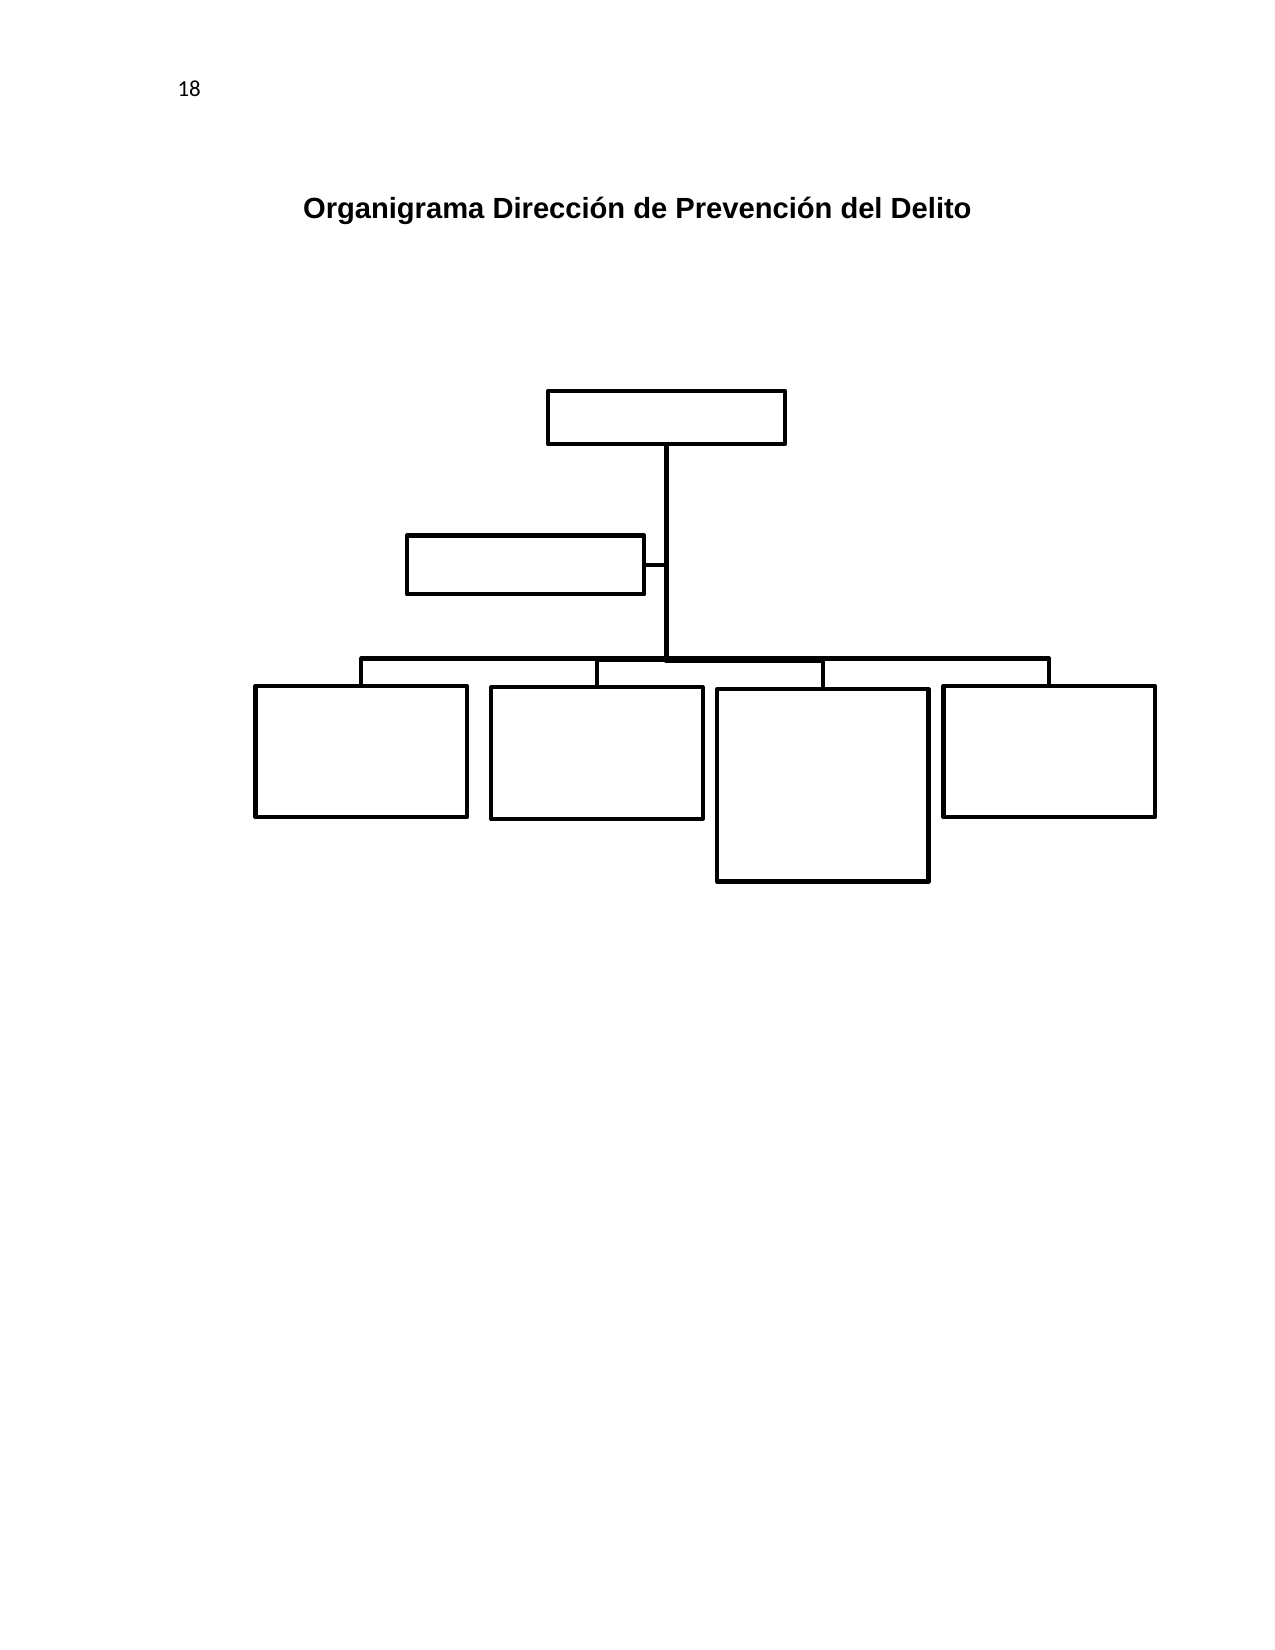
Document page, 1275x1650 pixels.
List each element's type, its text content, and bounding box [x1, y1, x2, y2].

text Organigrama Dirección de Prevención del Delito [177, 191, 1098, 225]
